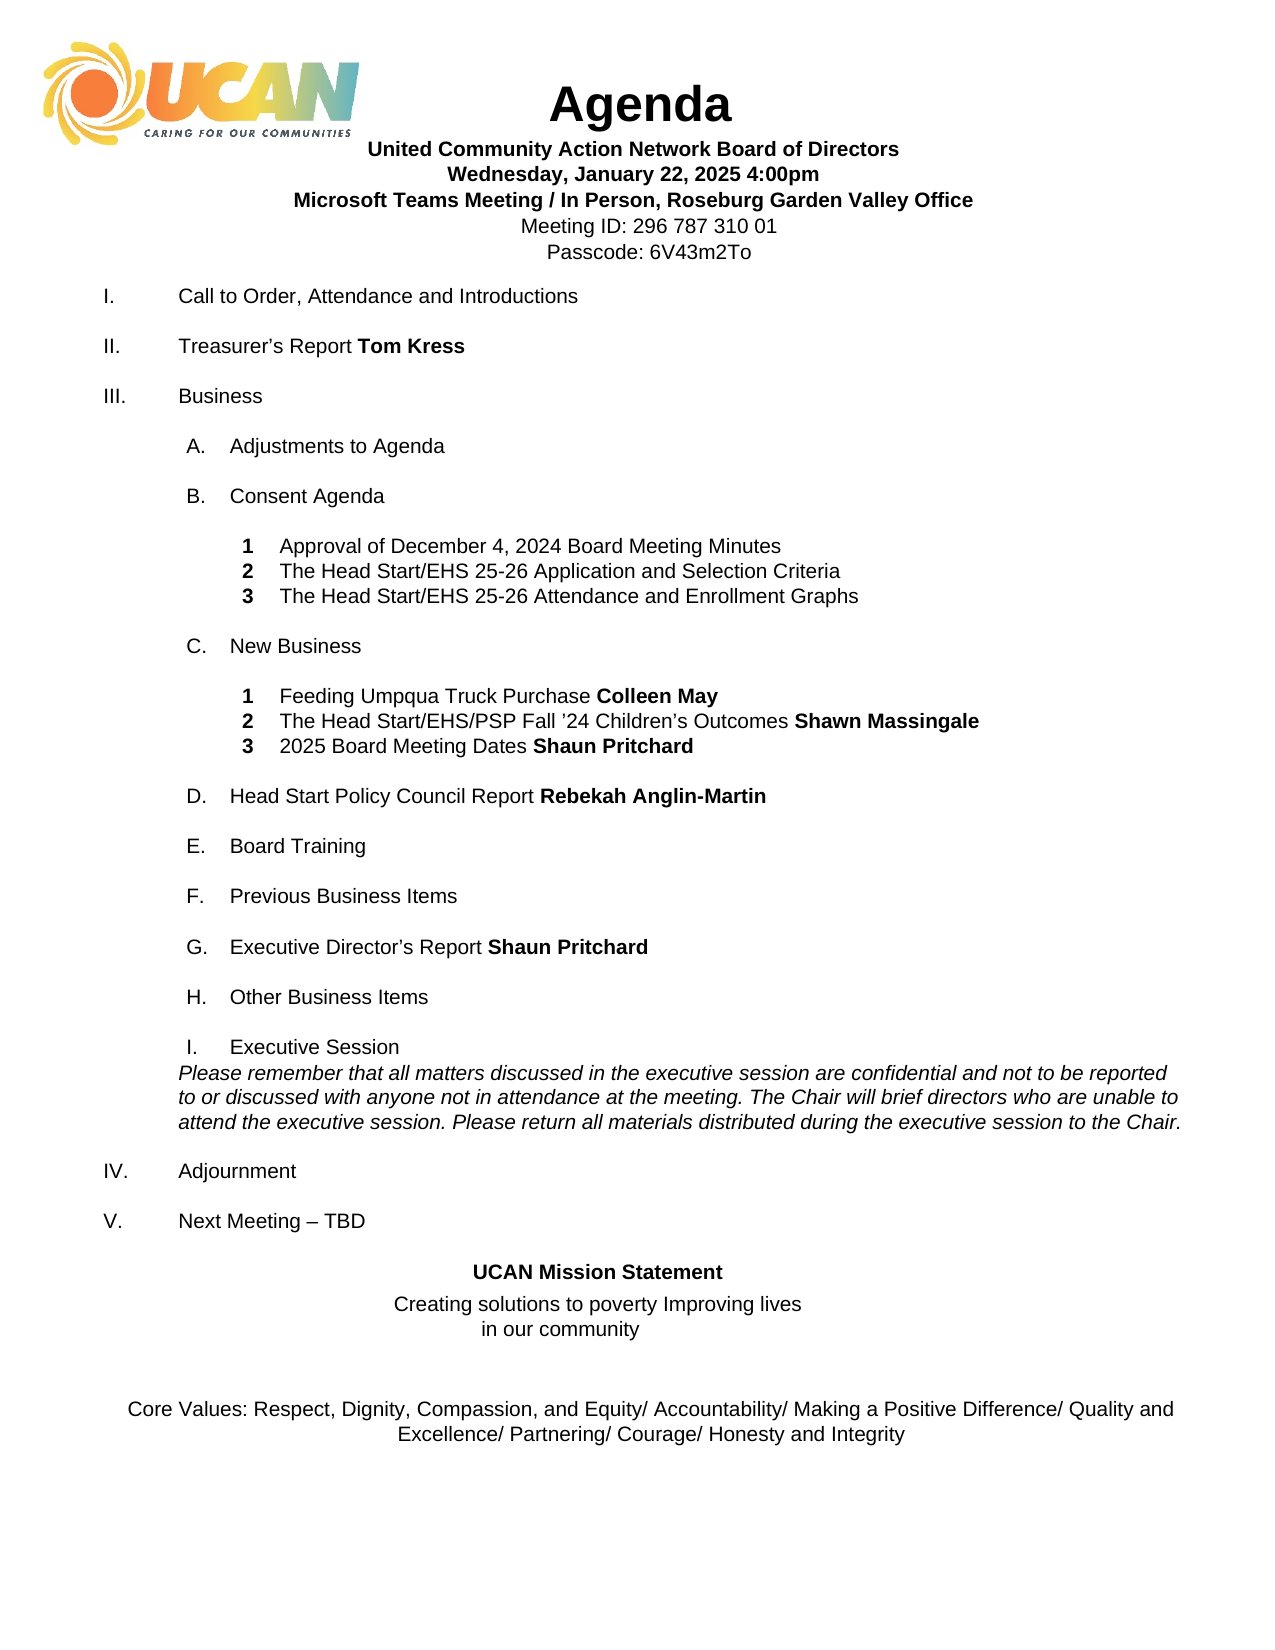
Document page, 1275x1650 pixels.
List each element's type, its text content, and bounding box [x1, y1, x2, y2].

list The Head Start/EHS 25-26 Attendance and Enrollment Graphs [242, 584, 1187, 608]
list Approval of December 4, 2024 Board Meeting Minutes [242, 534, 1187, 558]
list New Business [186, 634, 1187, 658]
text Microsoft Teams Meeting / In Person, Roseburg Garden Valley Office [92, 188, 1175, 212]
text Wednesday, January 22, 2025 4:00pm [92, 162, 1175, 186]
list Consent Agenda [186, 484, 1187, 508]
list Executive Director’s Report Shaun Pritchard [186, 934, 1187, 958]
text UCAN Mission Statement [92, 1259, 1104, 1283]
list Adjournment [103, 1159, 1187, 1183]
list Treasurer’s Report Tom Kress [103, 334, 1187, 358]
text Passcode: 6V43m2To [111, 240, 1187, 264]
list Next Meeting – TBD [103, 1209, 1187, 1233]
list Head Start Policy Council Report Rebekah Anglin-Martin [186, 784, 1187, 808]
list Previous Business Items [186, 884, 1187, 908]
text Agenda [93, 74, 1187, 132]
text Meeting ID: 296 787 310 01 [111, 214, 1187, 238]
list Please remember that all matters discussed in the executive session are confidential and not to be reported to or discussed with anyone not in attendance at the meeting. The Chair will brief directors who are unable to attend the executive session. Please return all materials distributed during the executive session to the Chair. [178, 1060, 1187, 1133]
text Core Values: Respect, Dignity, Compassion, and Equity/ Accountability/ Making a Positive Difference/ Quality and [127, 1397, 1187, 1421]
list Executive Session [186, 1035, 1187, 1059]
list Board Training [186, 834, 1187, 858]
text United Community Action Network Board of Directors [92, 136, 1175, 160]
list Feeding Umpqua Truck Purchase Colleen May [242, 684, 1187, 708]
list 2025 Board Meeting Dates Shaun Pritchard [242, 734, 1187, 758]
text Creating solutions to poverty Improving lives in our community [393, 1292, 824, 1341]
list Adjustments to Agenda [186, 434, 1187, 458]
list Other Business Items [186, 984, 1187, 1008]
picture [37, 38, 367, 149]
text Excellence/ Partnering/ Courage/ Honesty and Integrity [116, 1422, 1187, 1446]
list Call to Order, Attendance and Introductions [103, 284, 1187, 308]
list Business [103, 384, 1187, 408]
list The Head Start/EHS 25-26 Application and Selection Criteria [242, 559, 1187, 583]
list The Head Start/EHS/PSP Fall ’24 Children’s Outcomes Shawn Massingale [242, 709, 1187, 733]
